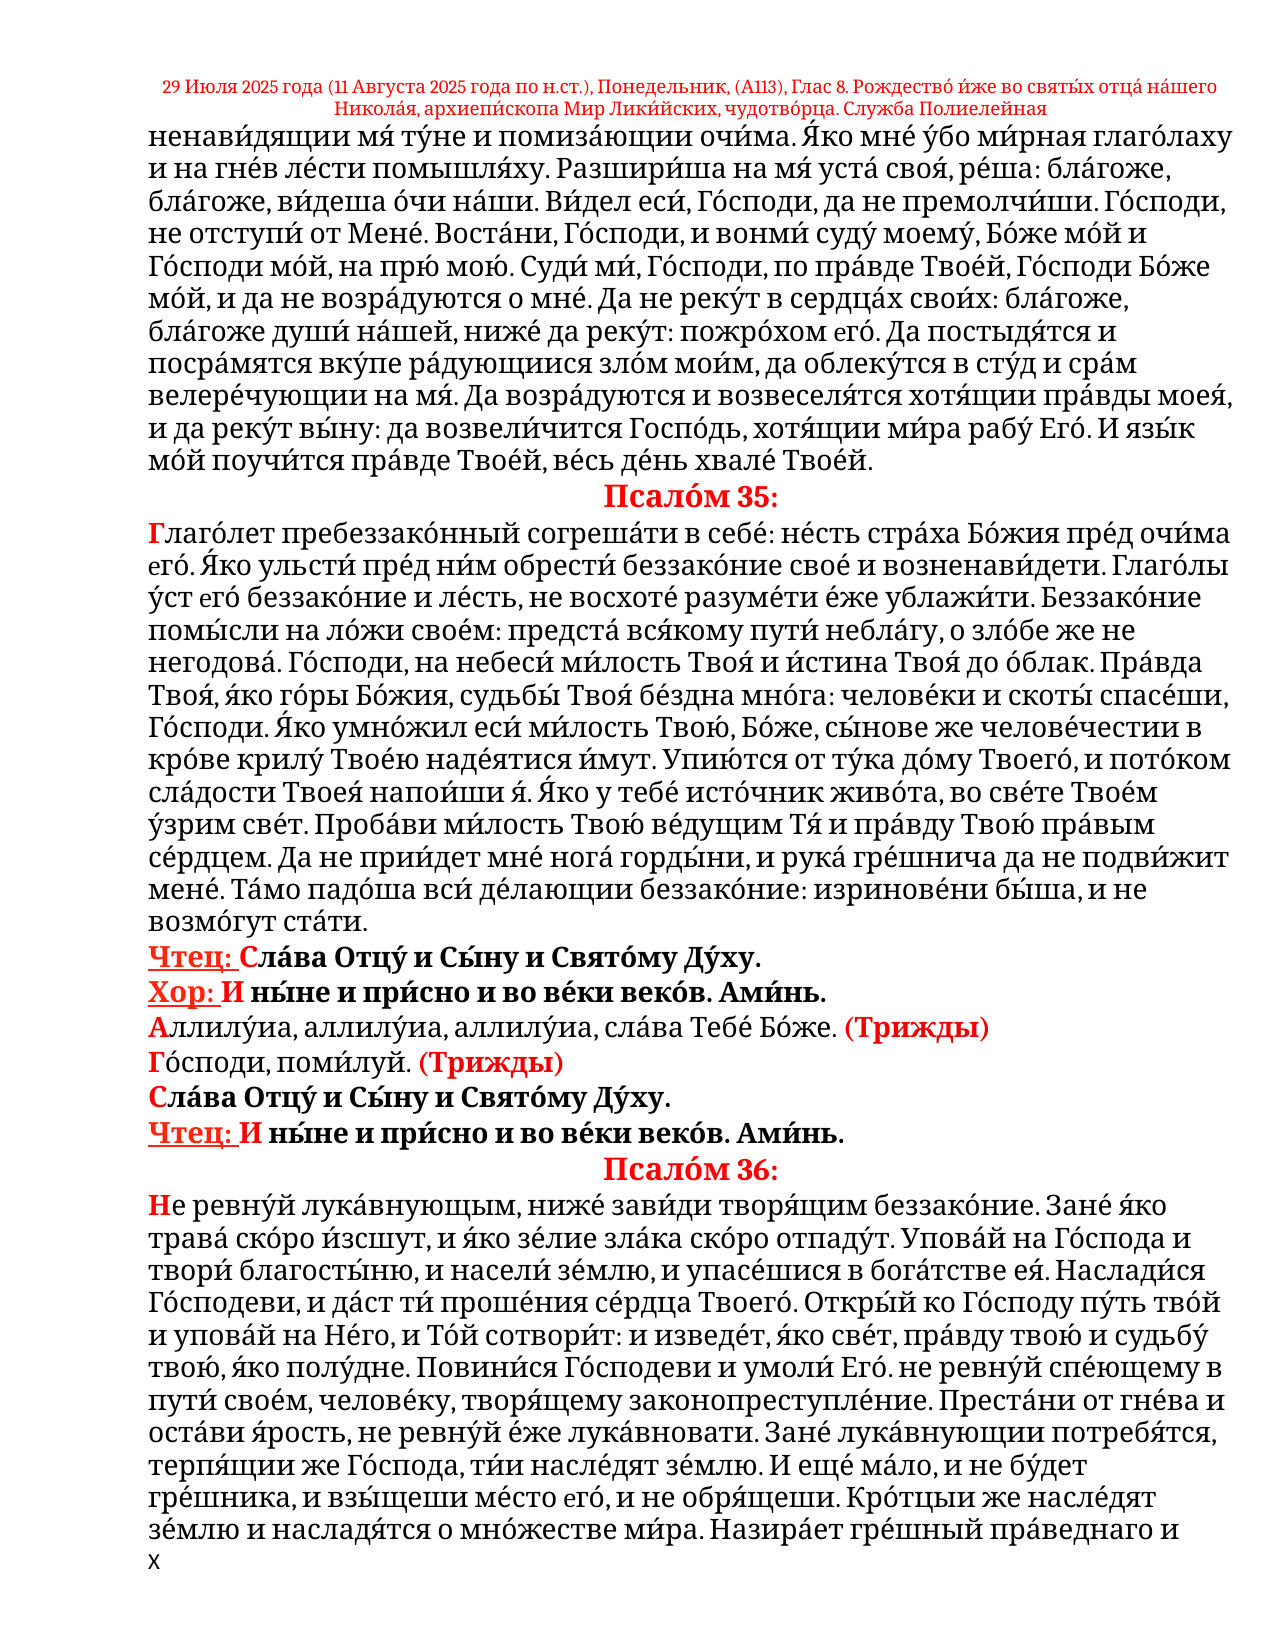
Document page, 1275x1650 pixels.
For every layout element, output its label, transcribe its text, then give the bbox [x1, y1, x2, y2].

text Хор: И ны́не и при́сно и во ве́ки веко́в. Ами́нь. [148, 1333, 1233, 1366]
text Сла́ва Отцу́ и Сы́ну и Свято́му Ду́ху. [148, 1437, 1233, 1471]
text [148, 121, 1233, 834]
text Чтец: И ны́не и при́сно и во ве́ки веко́в. Ами́нь. [148, 1473, 1233, 1507]
text Аллилу́иа, аллилу́иа, аллилу́иа, сла́ва Тебе́ Бо́же. (Трижды) [148, 1368, 1233, 1401]
text Псало́м 35: [148, 836, 1233, 872]
text Го́споди, поми́луй. (Трижды) [148, 1403, 1233, 1435]
text Чтец: Сла́ва Отцу́ и Сы́ну и Свято́му Ду́ху. [148, 1297, 1233, 1331]
text Глаго́лет пребеззако́нный согреша́ти в себе́: не́сть стра́ха Бо́жия пре́д очи́ма eго́. Я́ко ульсти́ пре́д ни́м обрести́ беззако́ние свое́ и возненави́дети. Глаго́лы у́ст eго́ беззако́ние и ле́сть, не восхоте́ разуме́ти е́же ублажи́ти. Беззако́ние помы́сли на ло́жи свое́м: предста́ вся́кому пути́ небла́гу, о зло́бе же не негодова́. Го́споди, на небеси́ ми́лость Твоя́ и и́стина Твоя́ до о́блак. Пра́вда Твоя́, я́ко го́ры Бо́жия, судьбы́ Твоя́ бе́здна мно́га: челове́ки и скоты́ спасе́ши, Го́споди. Я́ко умно́жил еси́ ми́лость Твою́, Бо́же, сы́нове же челове́честии в кро́ве крилу́ Твое́ю наде́ятися и́мут. Упию́тся от ту́ка до́му Твоего́, и пото́ком сла́дости Твоея́ напои́ши я́. Я́ко у тебе́ исто́чник живо́та, во све́те Твое́м у́зрим све́т. Проба́ви ми́лость Твою́ ве́дущим Тя́ и пра́вду Твою́ пра́вым се́рдцем. Да не прии́дет мне́ нога́ горды́ни, и рука́ гре́шнича да не подви́жит мене́. Та́мо падо́ша вси́ де́лающии беззако́ние: изринове́ни бы́ша, и не возмо́гут ста́ти. [148, 874, 1233, 1295]
